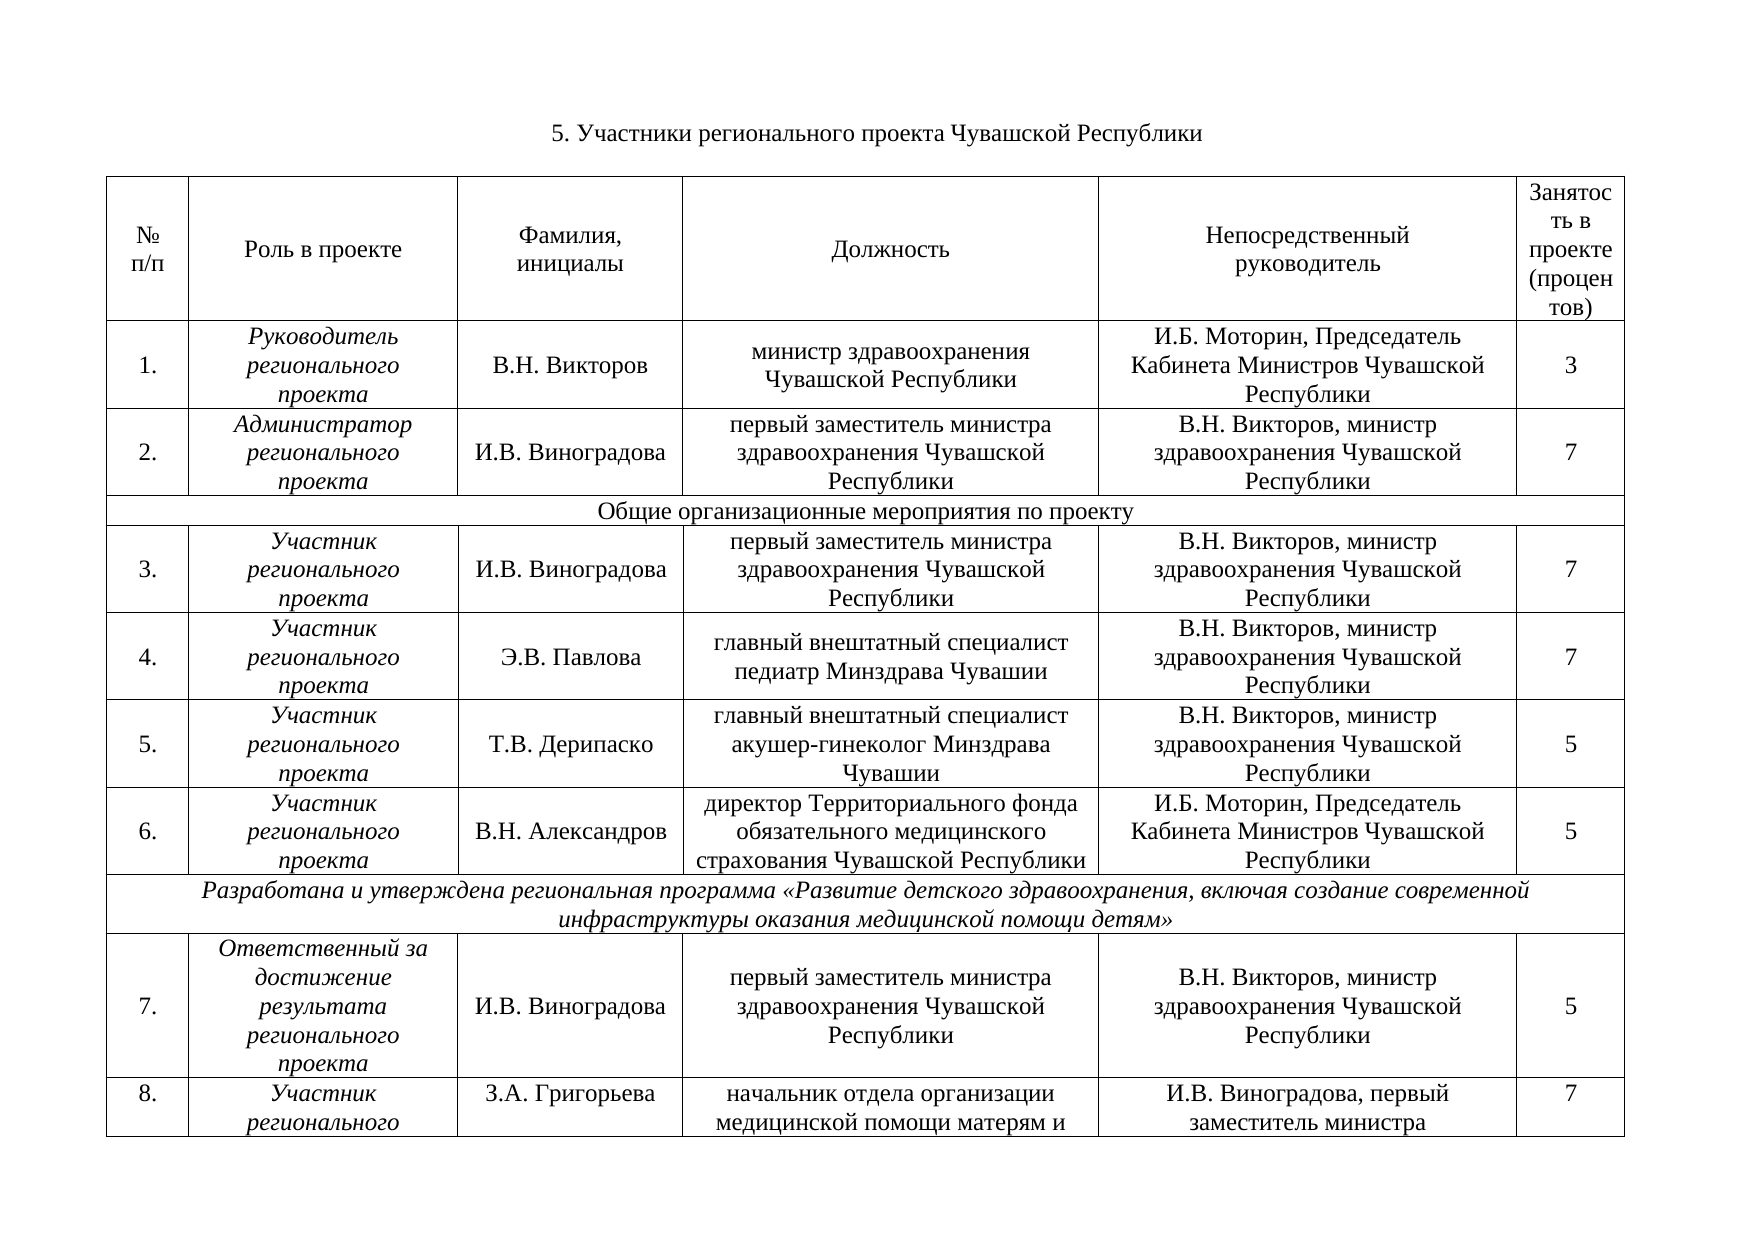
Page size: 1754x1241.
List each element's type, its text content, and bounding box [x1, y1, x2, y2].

table_cell В.Н. Александров [459, 788, 683, 874]
table_cell В.Н. Викторов, министр здравоохранения Чувашской Республики [1099, 613, 1516, 699]
table_cell 5 [1517, 788, 1624, 874]
table_cell 3 [1517, 321, 1624, 408]
table_cell З.А. Григорьева [458, 1078, 682, 1136]
table_header Непосредственный руководитель [1099, 177, 1516, 320]
table_cell 7 [1517, 526, 1624, 612]
text 5. Участники регионального проекта Чувашской Республики [118, 118, 1636, 147]
table_cell В.Н. Викторов, министр здравоохранения Чувашской Республики [1099, 934, 1516, 1077]
table_cell 5. [107, 700, 188, 787]
table_cell 7 [1517, 1078, 1624, 1136]
table_cell 5 [1517, 700, 1624, 787]
table_cell Э.В. Павлова [459, 613, 683, 699]
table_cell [1099, 1078, 1516, 1136]
table_cell В.Н. Викторов, министр здравоохранения Чувашской Республики [1099, 700, 1516, 787]
table_cell главный внештатный специалист акушер-гинеколог Минздрава Чувашии [684, 700, 1098, 787]
table_cell первый заместитель министра здравоохранения Чувашской Республики [684, 526, 1098, 612]
table_cell И.В. Виноградова [458, 934, 682, 1077]
table_cell первый заместитель министра здравоохранения Чувашской Республики [683, 409, 1098, 495]
table_cell первый заместитель министра здравоохранения Чувашской Республики [683, 934, 1098, 1077]
table_header Фамилия, инициалы [458, 177, 682, 320]
table_cell Общие организационные мероприятия по проекту [107, 496, 1624, 525]
table_header Занятость в проекте (процентов) [1517, 177, 1624, 320]
table_header № п/п [107, 177, 188, 320]
table_cell 7. [107, 934, 188, 1077]
table_header Роль в проекте [189, 177, 457, 320]
table_cell Участник регионального проекта [189, 613, 458, 699]
table_cell 5 [1517, 934, 1624, 1077]
table_cell 6. [107, 788, 188, 874]
table_cell 3. [107, 526, 188, 612]
table_cell В.Н. Викторов, министр здравоохранения Чувашской Республики [1099, 526, 1516, 612]
table_cell И.В. Виноградова [459, 526, 683, 612]
table_cell министр здравоохранения Чувашской Республики [683, 321, 1098, 408]
table_cell 7 [1517, 613, 1624, 699]
table_cell Разработана и утверждена региональная программа «Развитие детского здравоохранения, включая создание современной инфраструктуры оказания медицинской помощи детям» [107, 875, 1624, 932]
table_cell 7 [1517, 409, 1624, 495]
table_cell Участник регионального проекта [189, 788, 458, 874]
table_cell В.Н. Викторов [458, 321, 682, 408]
table_cell Участник регионального проекта [189, 700, 458, 787]
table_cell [683, 1078, 1098, 1136]
table_cell главный внештатный специалист педиатр Минздрава Чувашии [684, 613, 1098, 699]
table_cell И.Б. Моторин, Председатель Кабинета Министров Чувашской Республики [1099, 321, 1516, 408]
table_cell 4. [107, 613, 188, 699]
table_cell Т.В. Дерипаско [459, 700, 683, 787]
table_cell В.Н. Викторов, министр здравоохранения Чувашской Республики [1099, 409, 1516, 495]
table_cell директор Территориального фонда обязательного медицинского страхования Чувашской Республики [684, 788, 1098, 874]
table_cell И.В. Виноградова [458, 409, 682, 495]
table_cell 2. [107, 409, 188, 495]
table_cell 8. [107, 1078, 188, 1136]
table_cell 1. [107, 321, 188, 408]
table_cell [189, 1078, 457, 1136]
table_cell И.Б. Моторин, Председатель Кабинета Министров Чувашской Республики [1099, 788, 1516, 874]
table_header Должность [683, 177, 1098, 320]
